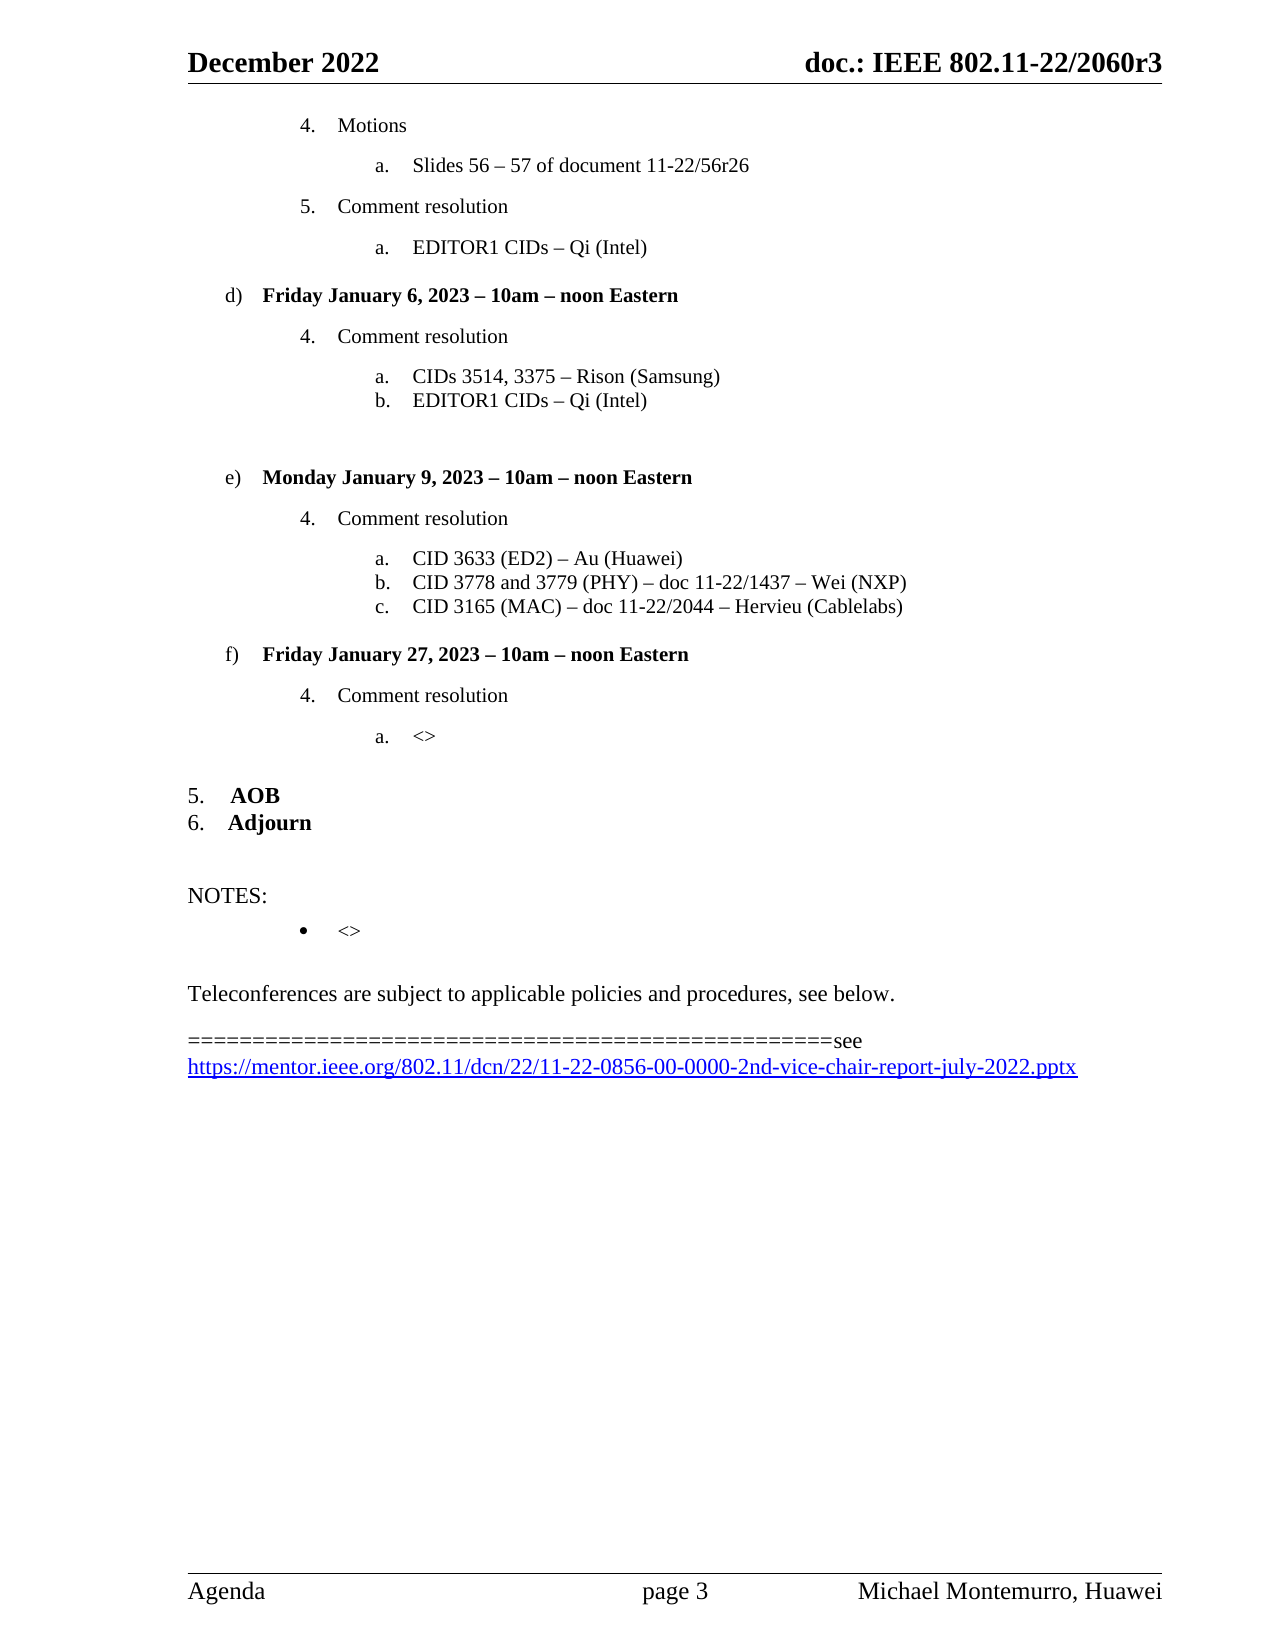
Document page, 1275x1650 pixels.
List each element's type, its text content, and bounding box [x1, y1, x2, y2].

list Comment resolution [300, 505, 1162, 529]
list Friday January 6, 2023 – 10am – noon Eastern [225, 283, 1162, 307]
list 5. AOB [187, 782, 1162, 809]
list <> [375, 724, 1162, 748]
list Monday January 9, 2023 – 10am – noon Eastern [225, 465, 1162, 489]
list 6. Adjourn [187, 809, 1162, 835]
text NOTES: [187, 882, 1162, 909]
list CID 3633 (ED2) – Au (Huawei) [375, 546, 1162, 570]
list Comment resolution [300, 194, 1162, 218]
list CID 3165 (MAC) – doc 11-22/2044 – Hervieu (Cablelabs) [375, 594, 1162, 618]
list Friday January 27, 2023 – 10am – noon Eastern [225, 642, 1162, 666]
list CID 3778 and 3779 (PHY) – doc 11-22/1437 – Wei (NXP) [375, 570, 1162, 594]
list EDITOR1 CIDs – Qi (Intel) [375, 388, 1162, 412]
list Motions [300, 112, 1162, 137]
list Comment resolution [300, 683, 1162, 707]
list CIDs 3514, 3375 – Rison (Samsung) [375, 364, 1162, 388]
list Slides 56 – 57 of document 11-22/56r26 [375, 153, 1162, 177]
list Comment resolution [300, 323, 1162, 348]
list <> [300, 919, 1162, 943]
list EDITOR1 CIDs – Qi (Intel) [375, 235, 1162, 259]
text Teleconferences are subject to applicable policies and procedures, see below. [187, 980, 1162, 1006]
text ==================================================see https://mentor.ieee.org/802.11/dcn/22/11-22-0856-00-0000-2nd-vice-chair-report-july-2022.pptx [187, 1027, 1162, 1080]
